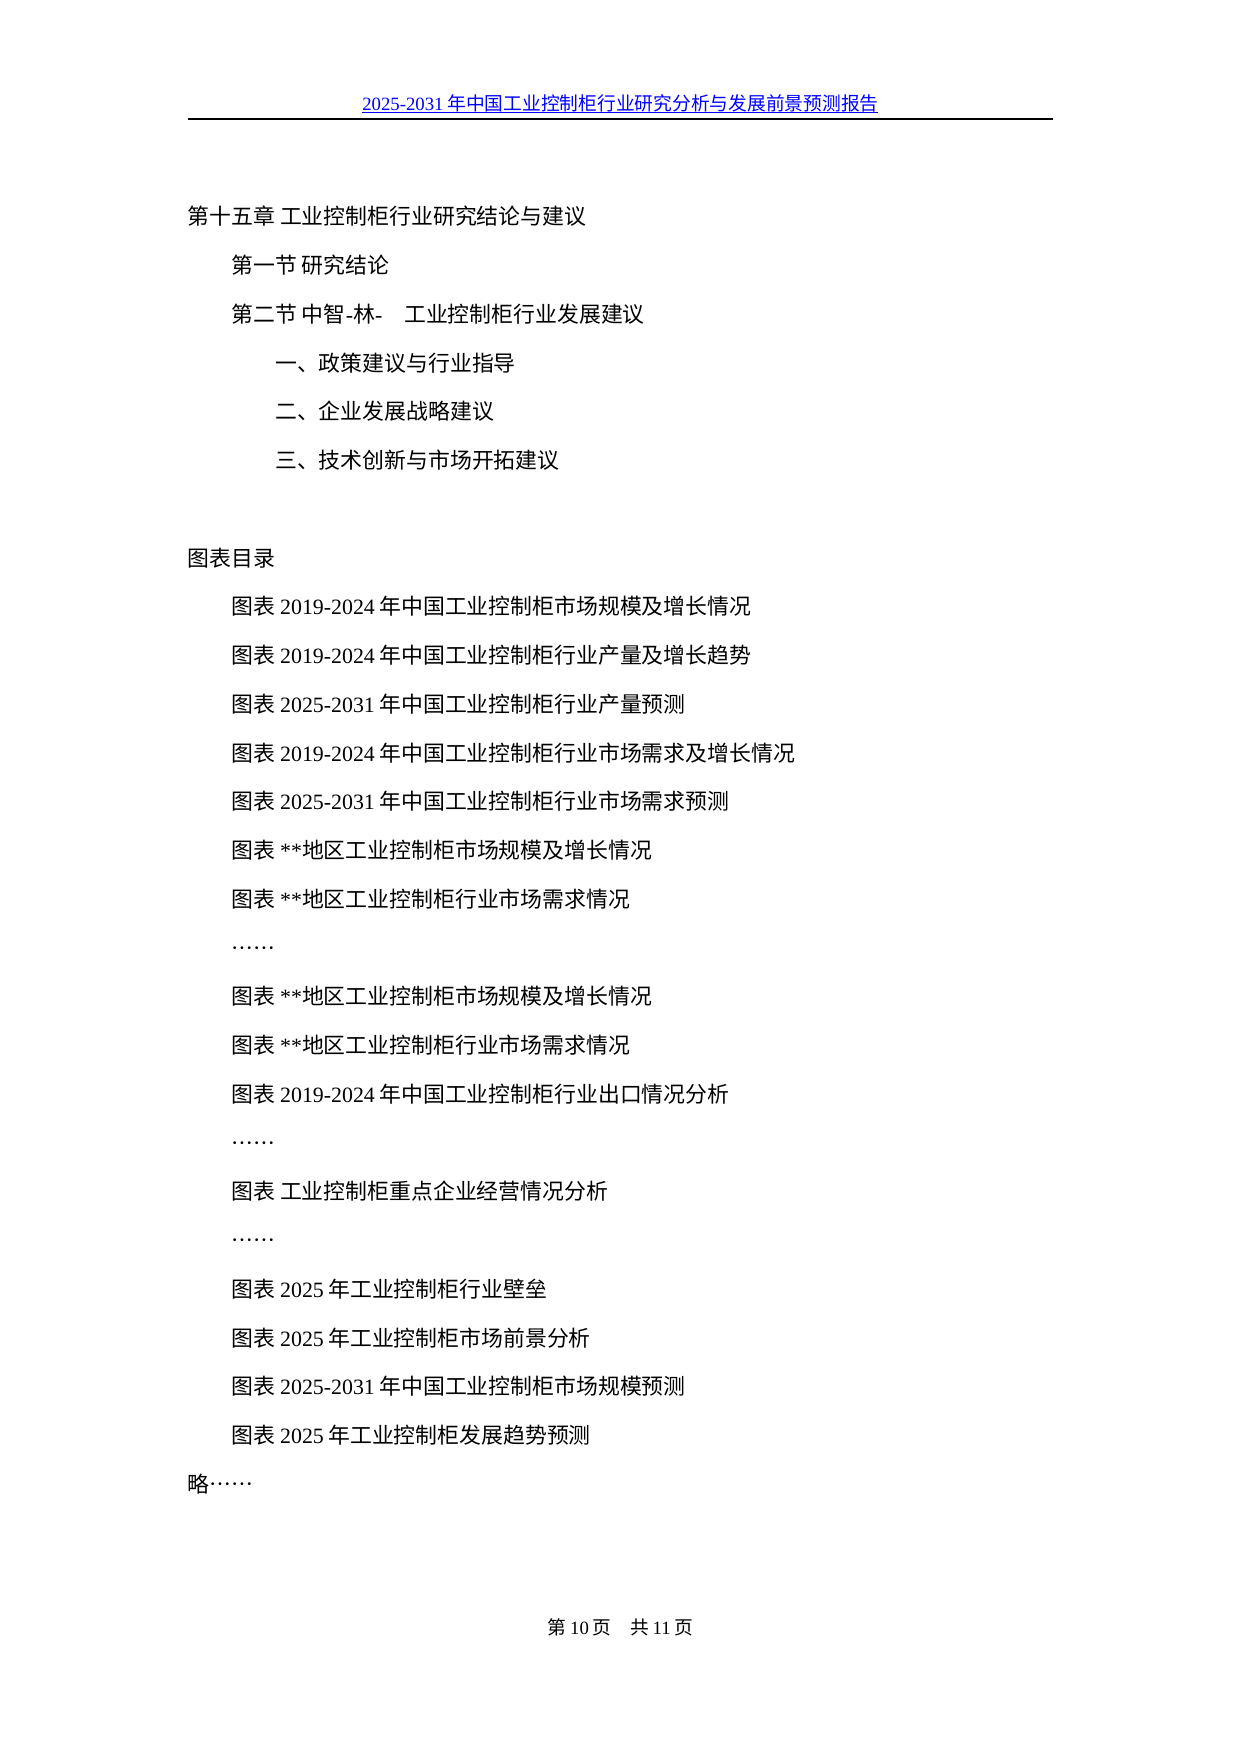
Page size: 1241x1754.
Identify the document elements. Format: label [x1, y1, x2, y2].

text [187, 150, 1053, 1499]
